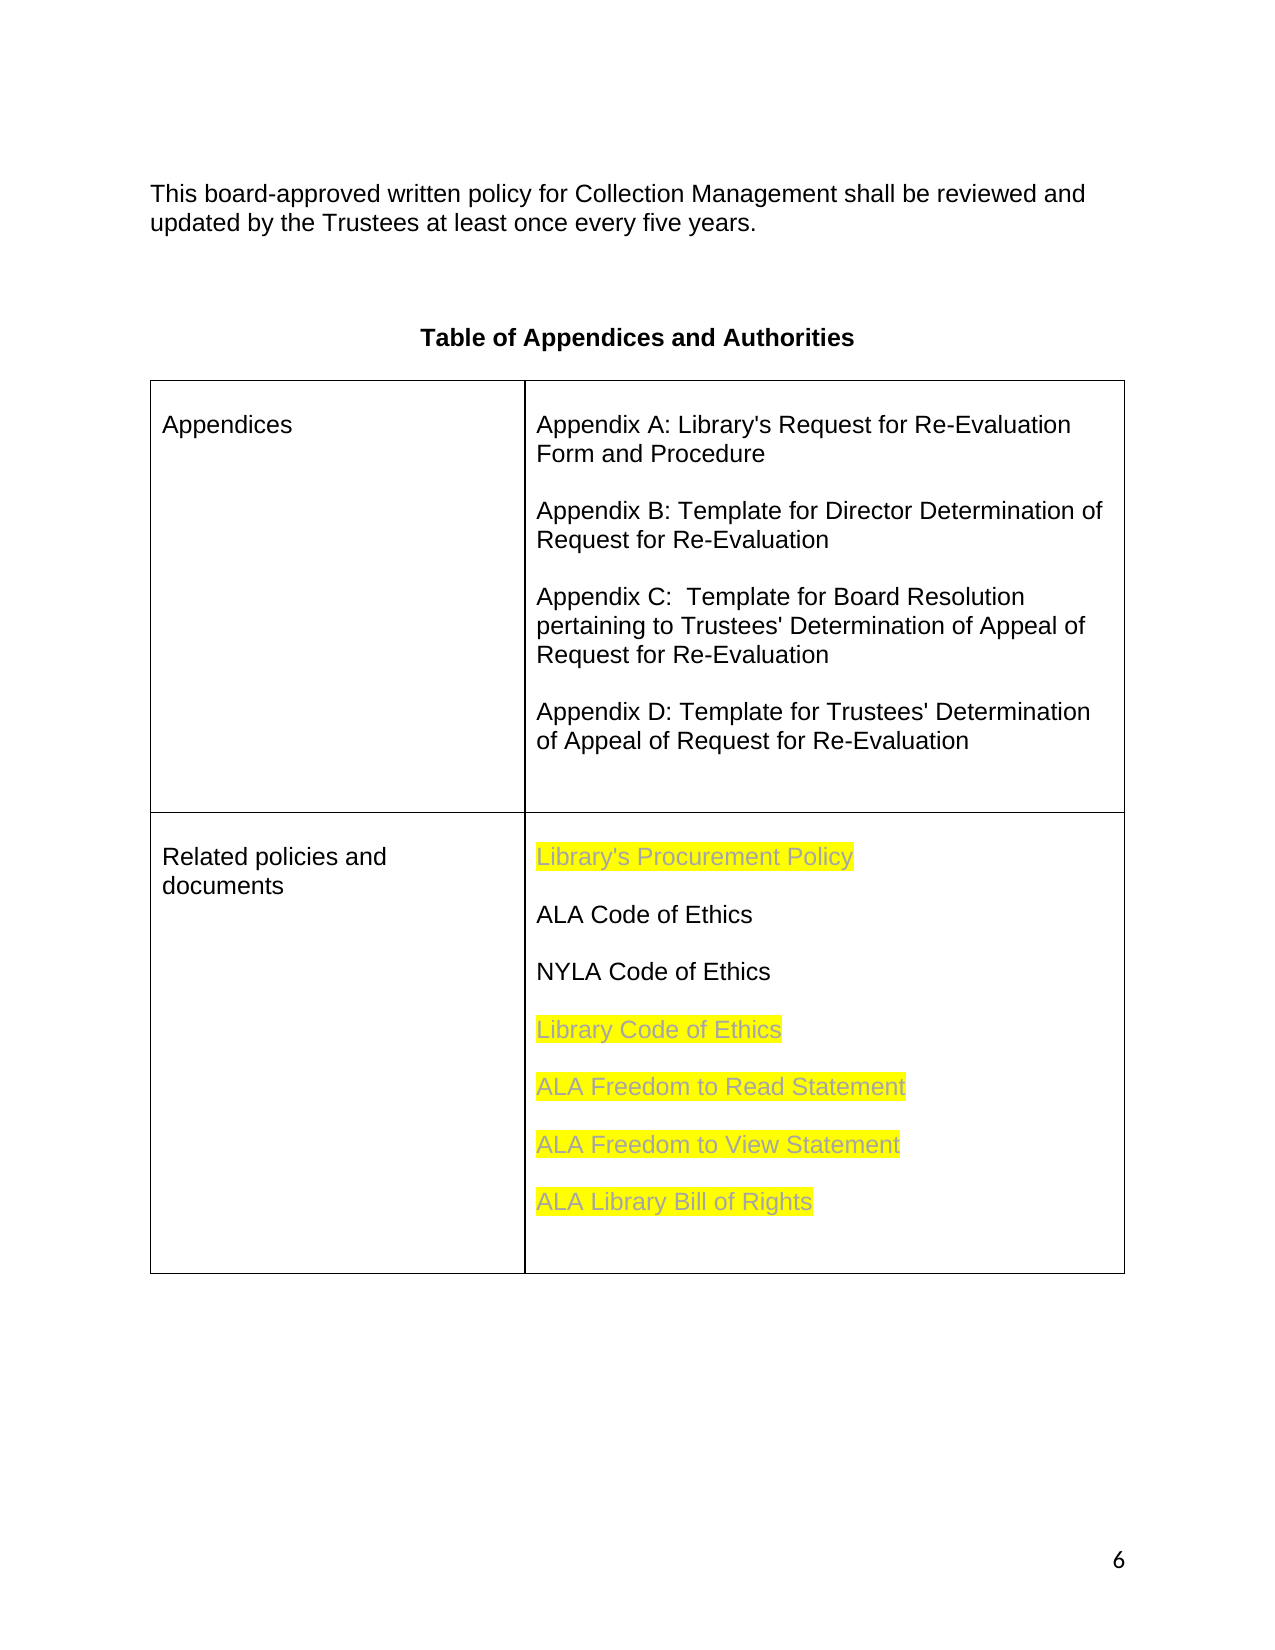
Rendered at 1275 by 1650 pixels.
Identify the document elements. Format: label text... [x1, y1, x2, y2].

text This board-approved written policy for Collection Management shall be reviewed and updated by the Trustees at least once every five years. [150, 179, 1125, 236]
table_cell Library's Procurement Policy ALA Code of Ethics NYLA Code of Ethics Library Code of Ethics ALA Freedom to Read Statement ALA Freedom to View Statement ALA Library Bill of Rights [526, 813, 1124, 1273]
table_header Appendices [151, 381, 524, 812]
table_cell Related policies and documents [151, 813, 524, 1273]
table_header Appendix A: Library's Request for Re-Evaluation Form and Procedure Appendix B: Template for Director Determination of Request for Re-Evaluation Appendix C: Template for Board Resolution pertaining to Trustees' Determination of Appeal of Request for Re-Evaluation Appendix D: Template for Trustees' Determination of Appeal of Request for Re-Evaluation [526, 381, 1124, 812]
subtitle Table of Appendices and Authorities [150, 322, 1125, 351]
